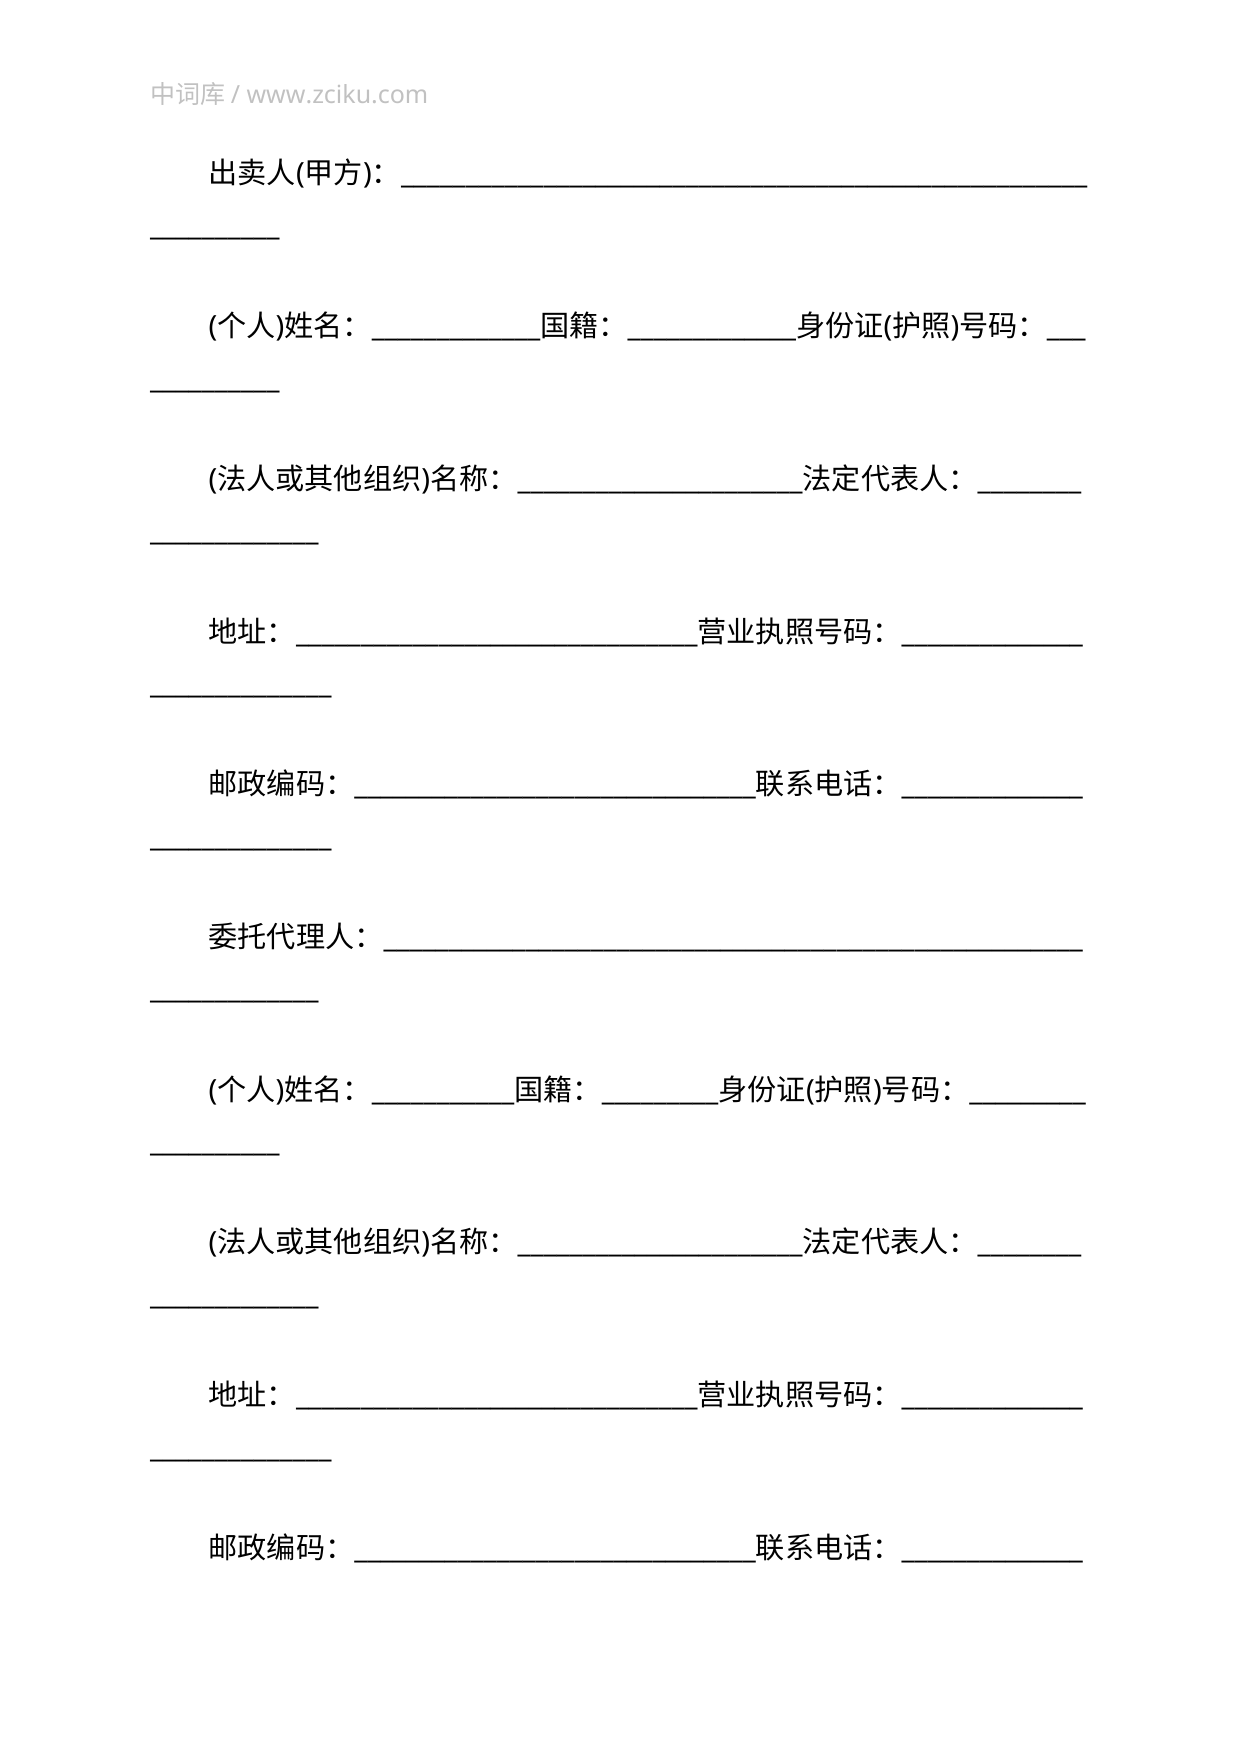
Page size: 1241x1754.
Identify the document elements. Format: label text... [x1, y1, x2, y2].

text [150, 1524, 1090, 1567]
text (法人或其他组织)名称：______________________法定代表人：_____________________ [150, 1219, 1090, 1313]
text (个人)姓名：___________国籍：_________身份证(护照)号码：___________________ [150, 1066, 1090, 1160]
text 地址：_______________________________营业执照号码：____________________________ [150, 608, 1090, 702]
text 委托代理人：___________________________________________________________________ [150, 913, 1090, 1007]
text 邮政编码：_______________________________联系电话：____________________________ [150, 761, 1090, 855]
text (个人)姓名：_____________国籍：_____________身份证(护照)号码：_____________ [150, 303, 1090, 397]
text 地址：_______________________________营业执照号码：____________________________ [150, 1372, 1090, 1466]
text 出卖人(甲方)：_______________________________________________________________ [150, 150, 1090, 244]
text (法人或其他组织)名称：______________________法定代表人：_____________________ [150, 455, 1090, 549]
